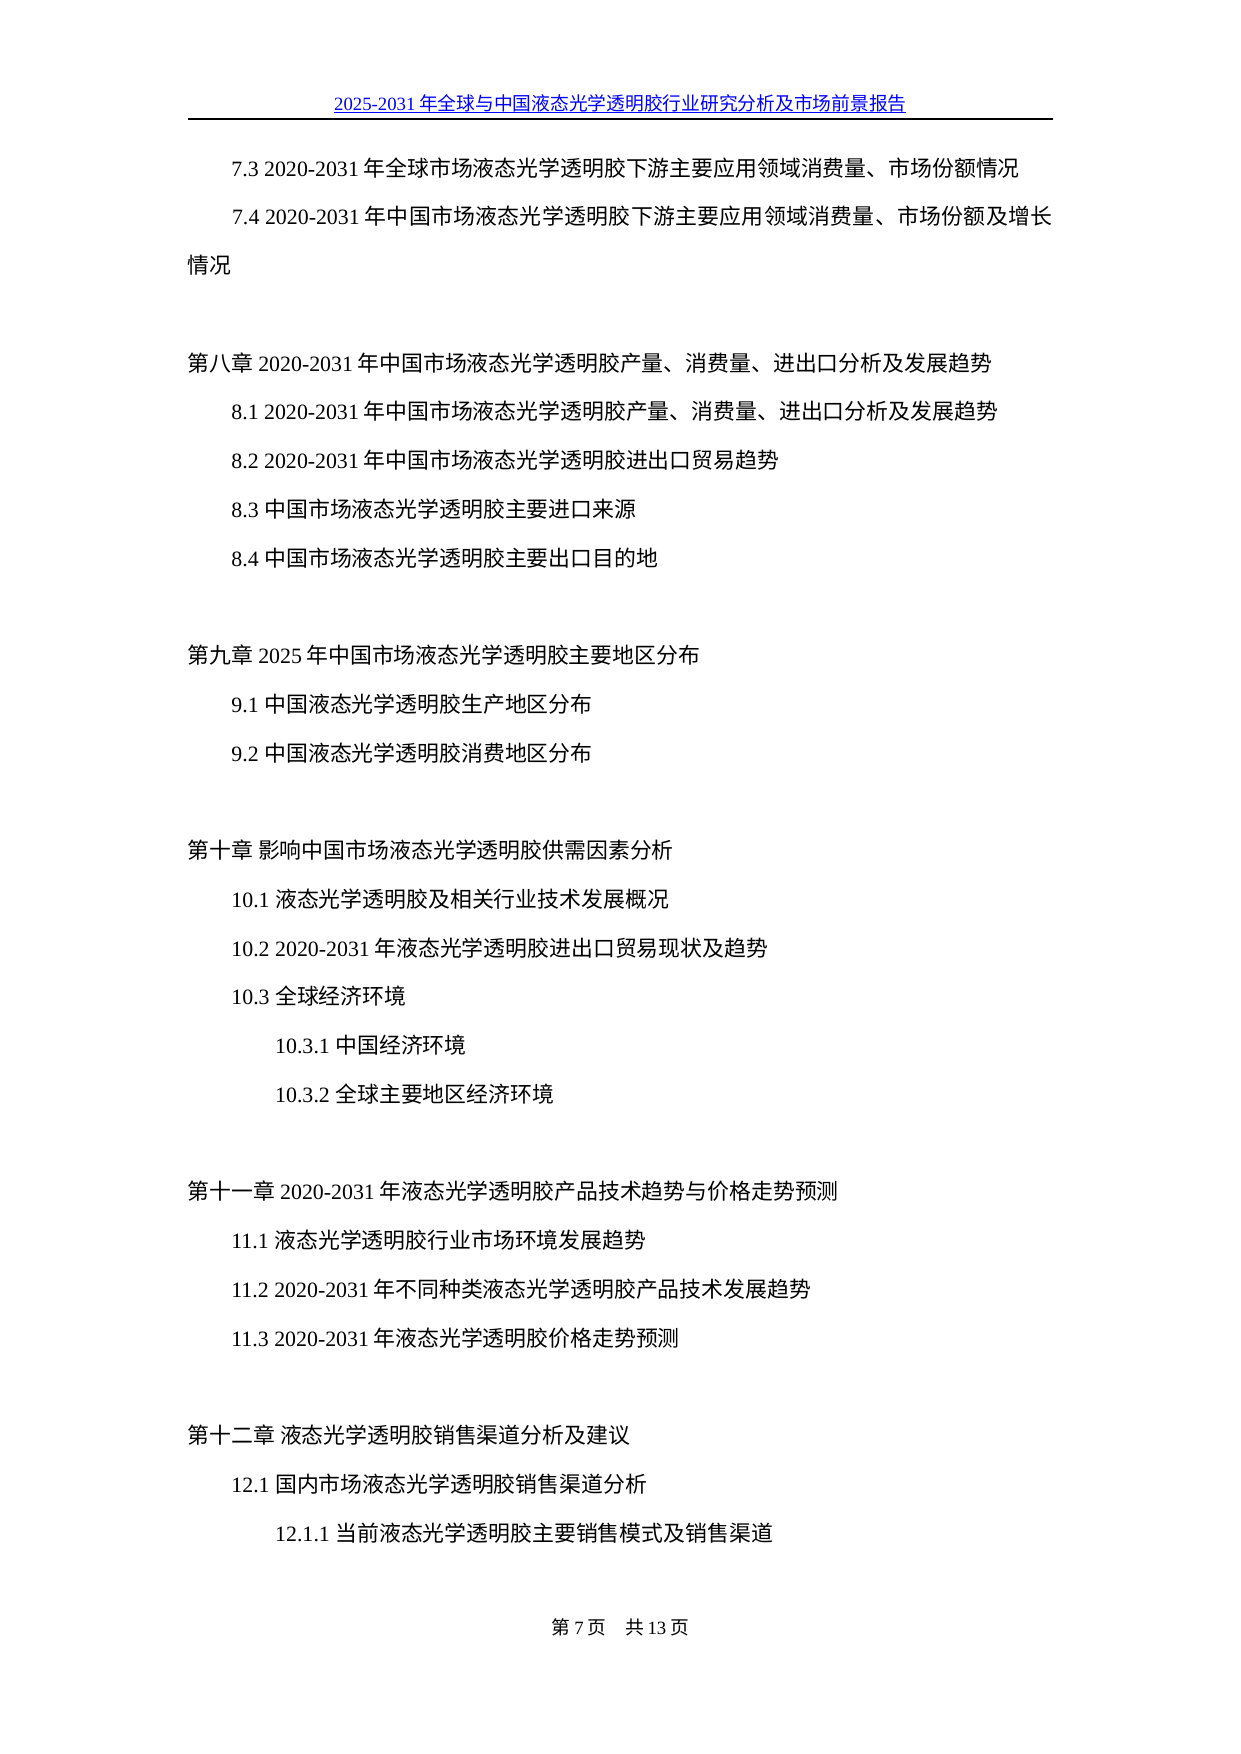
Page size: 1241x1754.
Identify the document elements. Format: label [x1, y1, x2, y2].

text [187, 150, 1053, 1548]
